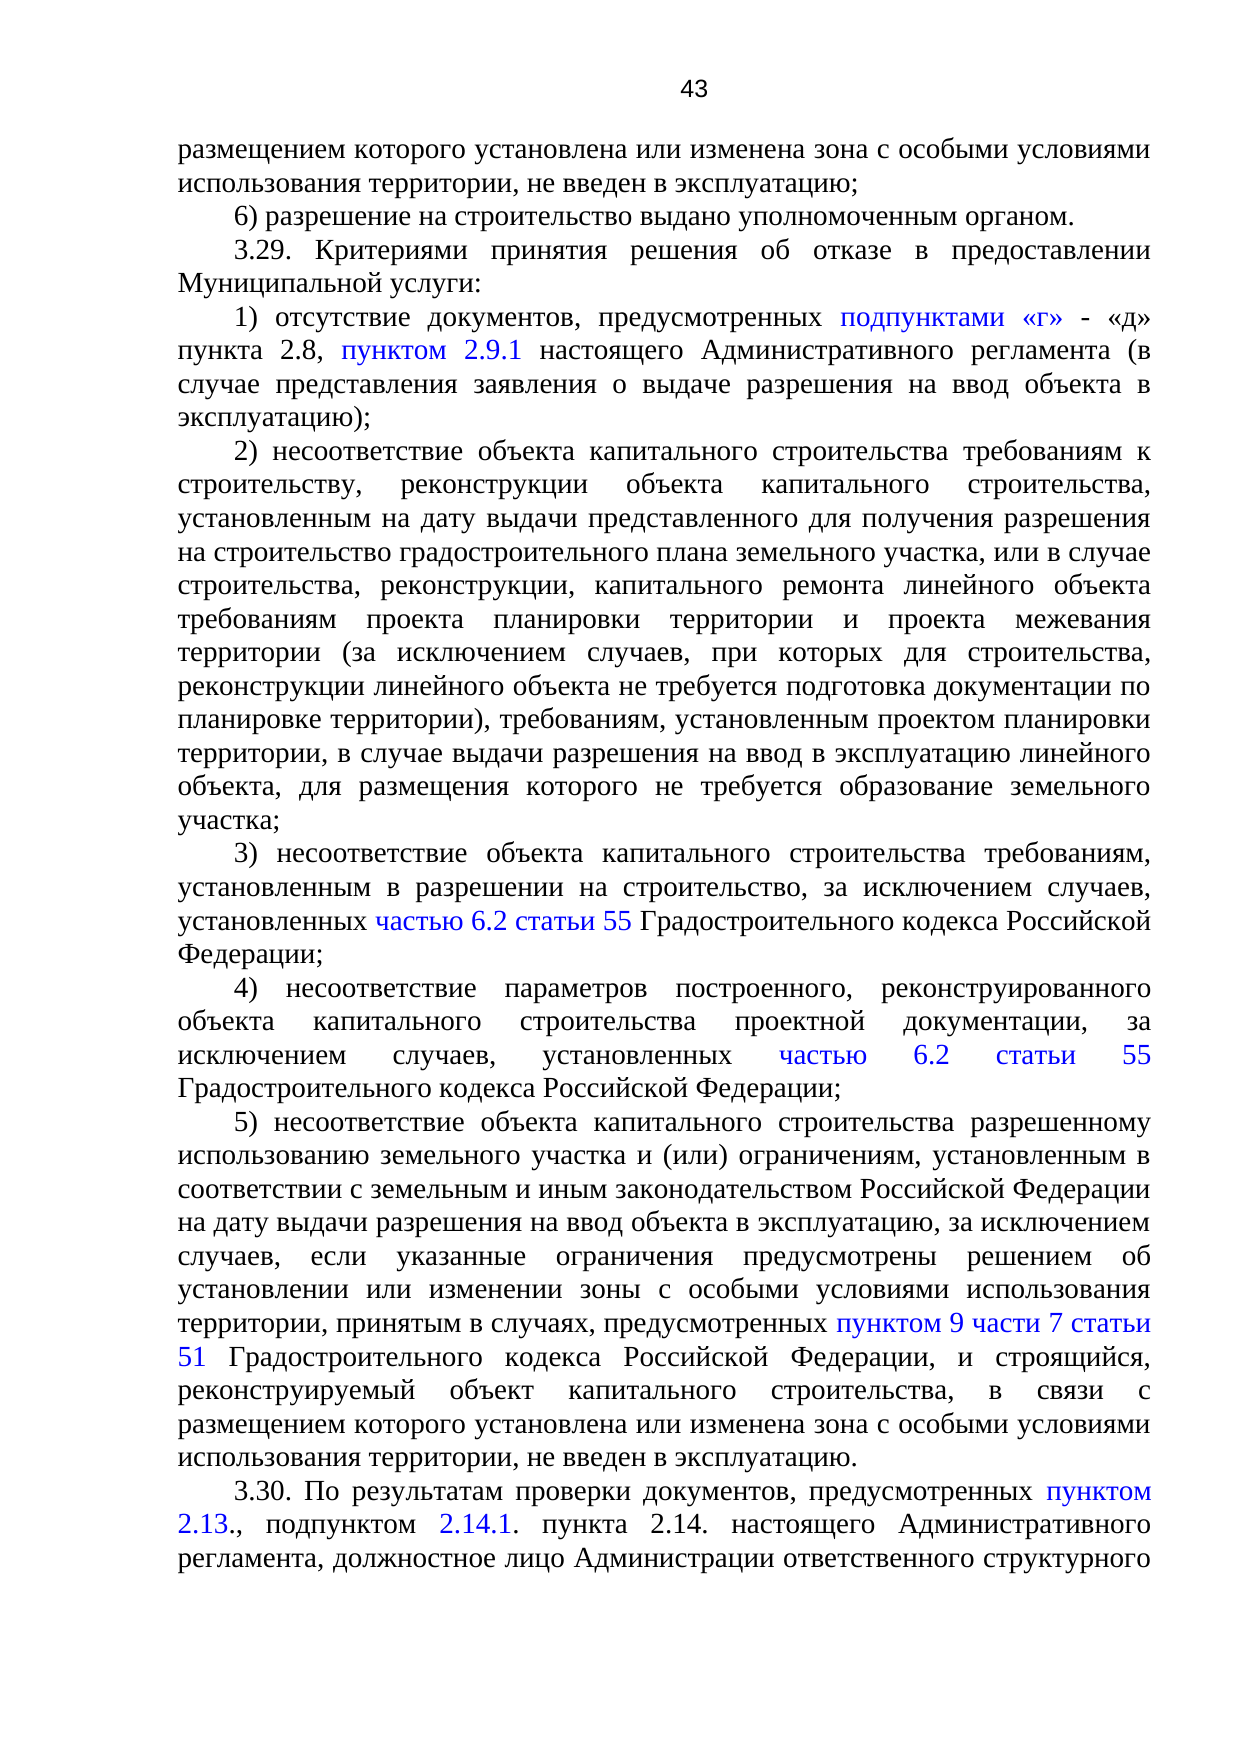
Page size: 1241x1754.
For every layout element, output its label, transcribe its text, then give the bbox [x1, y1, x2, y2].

text 5) несоответствие объекта капитального строительства разрешенному использованию земельного участка и (или) ограничениям, установленным в соответствии с земельным и иным законодательством Российской Федерации на дату выдачи разрешения на ввод объекта в эксплуатацию, за исключением случаев, если указанные ограничения предусмотрены решением об установлении или изменении зоны с особыми условиями использования территории, принятым в случаях, предусмотренных пунктом 9 части 7 статьи 51 Градостроительного кодекса Российской Федерации, и строящийся, реконструируемый объект капитального строительства, в связи с размещением которого установлена или изменена зона с особыми условиями использования территории, не введен в эксплуатацию. [177, 1104, 1152, 1473]
text 4) несоответствие параметров построенного, реконструированного объекта капитального строительства проектной документации, за исключением случаев, установленных частью 6.2 статьи 55 Градостроительного кодекса Российской Федерации; [177, 970, 1152, 1104]
text 6) разрешение на строительство выдано уполномоченным органом. [177, 198, 1152, 232]
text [177, 131, 1152, 198]
text 2) несоответствие объекта капитального строительства требованиям к строительству, реконструкции объекта капитального строительства, установленным на дату выдачи представленного для получения разрешения на строительство градостроительного плана земельного участка, или в случае строительства, реконструкции, капитального ремонта линейного объекта требованиям проекта планировки территории и проекта межевания территории (за исключением случаев, при которых для строительства, реконструкции линейного объекта не требуется подготовка документации по планировке территории), требованиям, установленным проектом планировки территории, в случае выдачи разрешения на ввод в эксплуатацию линейного объекта, для размещения которого не требуется образование земельного участка; [177, 433, 1152, 836]
text 1) отсутствие документов, предусмотренных подпунктами «г» - «д» пункта 2.8, пунктом 2.9.1 настоящего Административного регламента (в случае представления заявления о выдаче разрешения на ввод объекта в эксплуатацию); [177, 299, 1152, 433]
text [177, 1473, 1152, 1573]
text 3) несоответствие объекта капитального строительства требованиям, установленным в разрешении на строительство, за исключением случаев, установленных частью 6.2 статьи 55 Градостроительного кодекса Российской Федерации; [177, 836, 1152, 970]
text 3.29. Критериями принятия решения об отказе в предоставлении Муниципальной услуги: [177, 232, 1152, 299]
